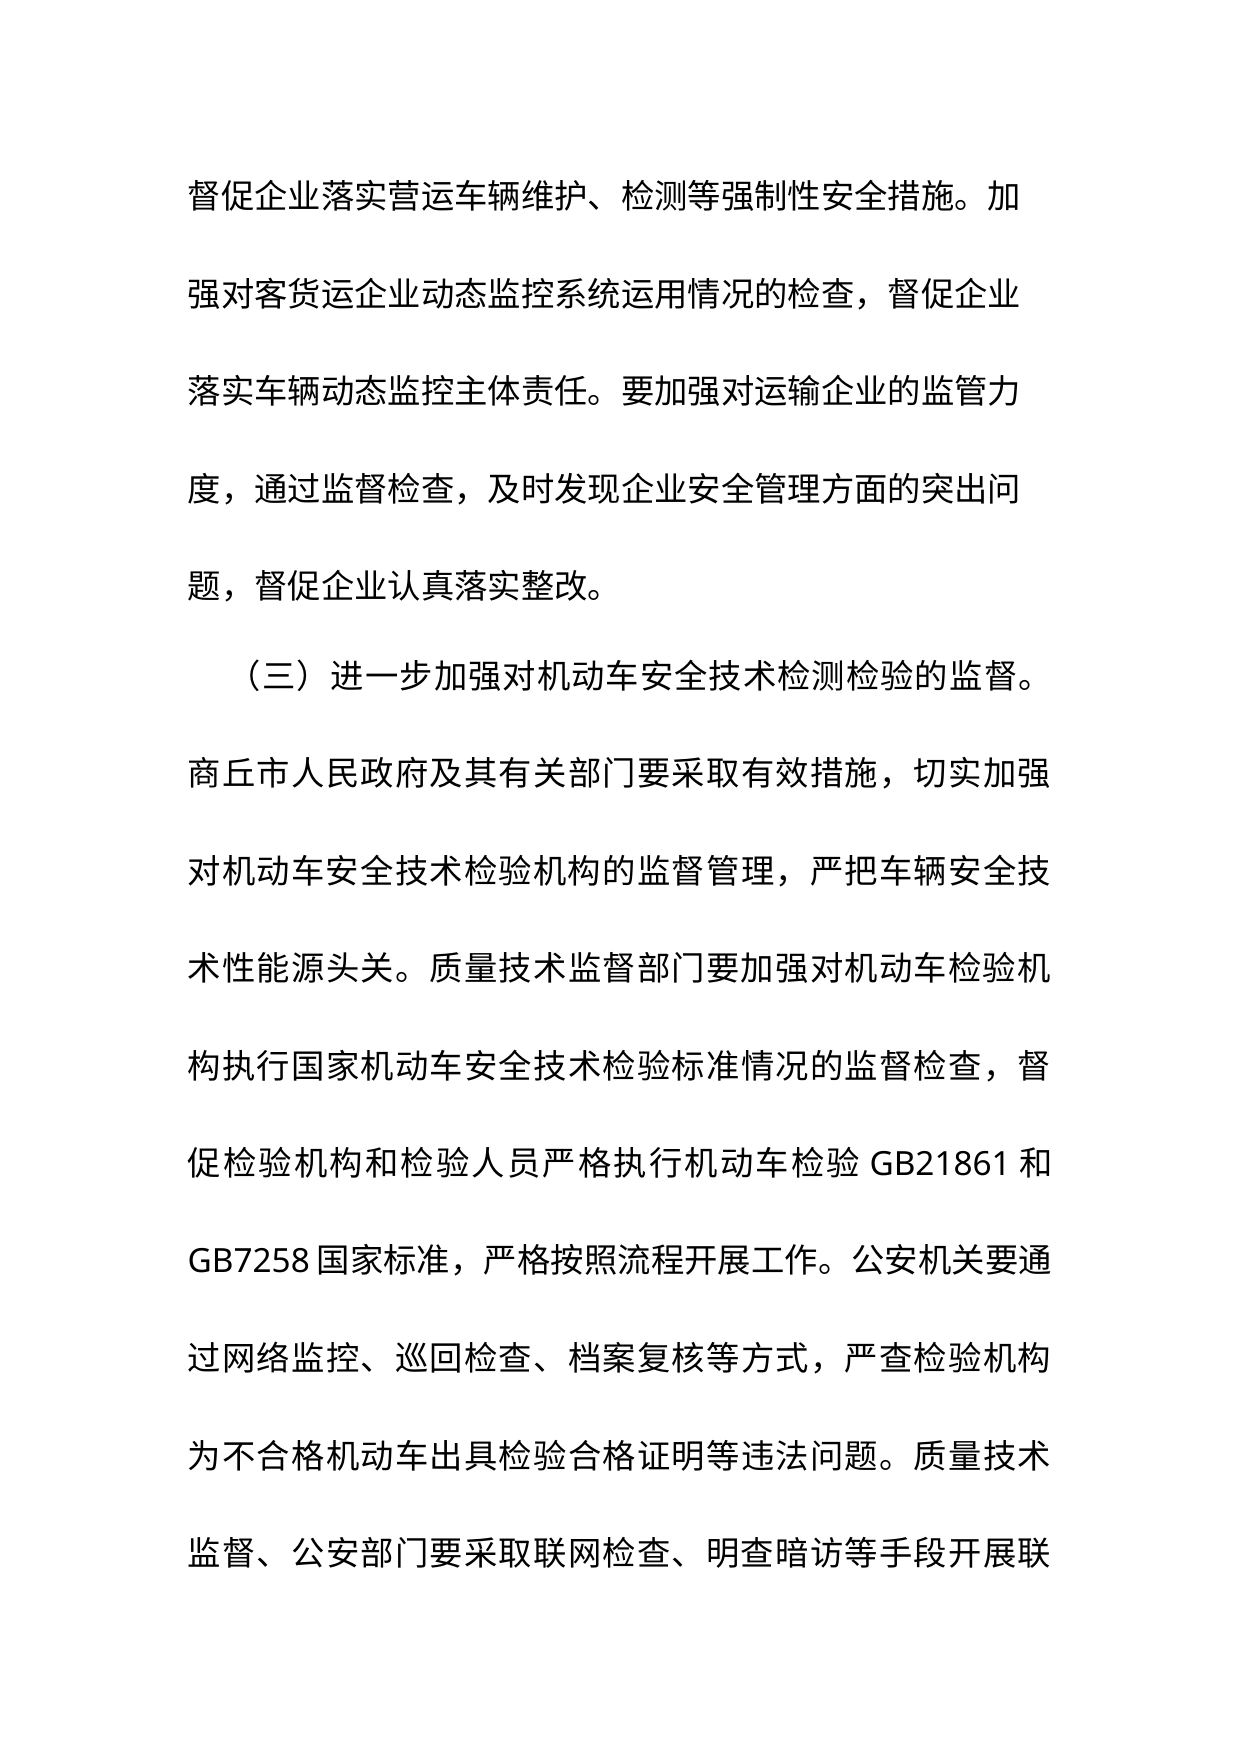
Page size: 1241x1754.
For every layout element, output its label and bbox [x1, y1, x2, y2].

text [187, 641, 1053, 1583]
text [187, 162, 1053, 617]
